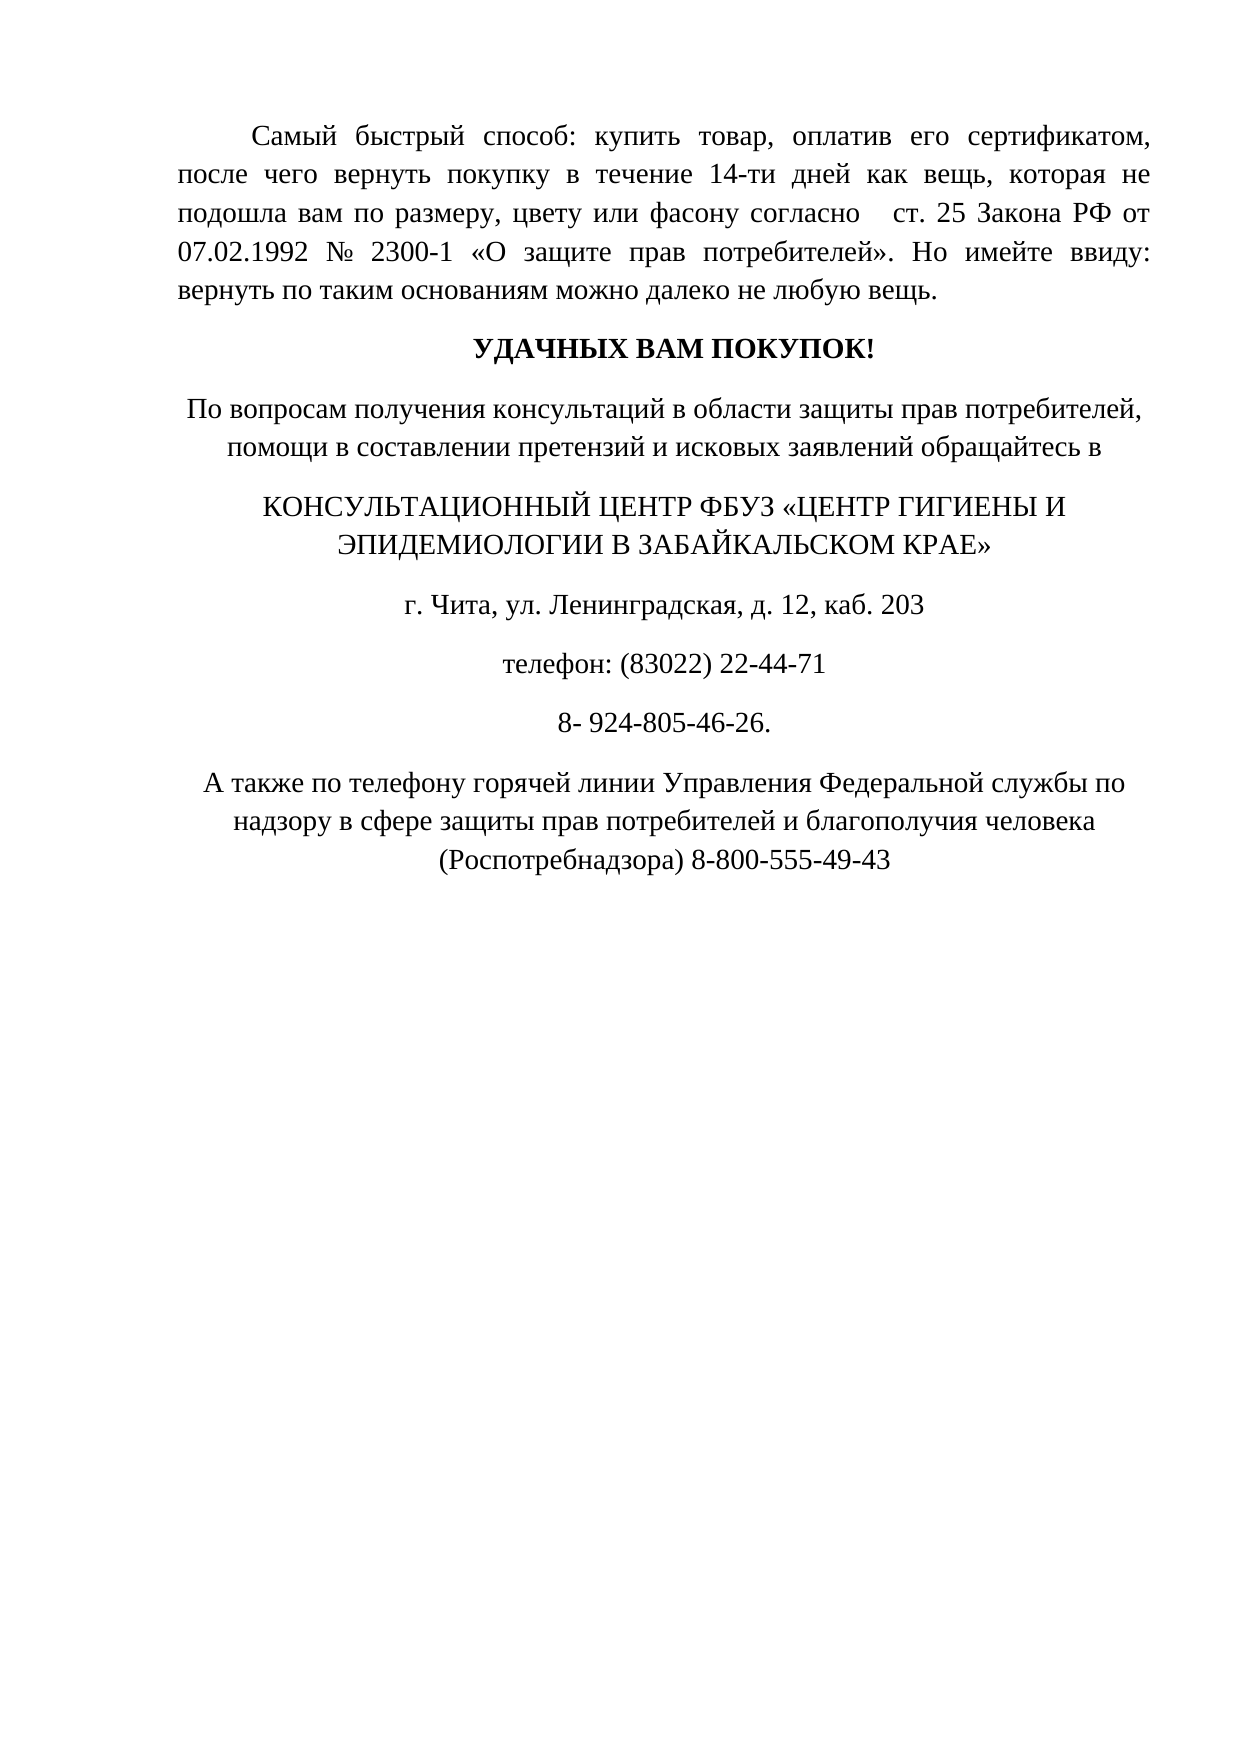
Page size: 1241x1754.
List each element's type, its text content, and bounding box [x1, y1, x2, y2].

text УДАЧНЫХ ВАМ ПОКУПОК! [398, 332, 1152, 365]
text По вопросам получения консультаций в области защиты прав потребителей, помощи в составлении претензий и исковых заявлений обращайтесь в [177, 391, 1152, 463]
text 8- 924-805-46-26. [177, 706, 1152, 739]
text КОНСУЛЬТАЦИОННЫЙ ЦЕНТР ФБУЗ «ЦЕНТР ГИГИЕНЫ И ЭПИДЕМИОЛОГИИ В ЗАБАЙКАЛЬСКОМ КРАЕ» [177, 489, 1152, 561]
text Самый быстрый способ: купить товар, оплатив его сертификатом, после чего вернуть покупку в течение 14-ти дней как вещь, которая не подошла вам по размеру, цвету или фасону согласно ст. 25 Закона РФ от 07.02.1992 № 2300-1 «О защите прав потребителей». Но имейте ввиду: вернуть по таким основаниям можно далеко не любую вещь. [177, 118, 1152, 306]
text телефон: (83022) 22-44-71 [177, 646, 1152, 680]
text г. Чита, ул. Ленинградская, д. 12, каб. 203 [177, 587, 1152, 620]
text А также по телефону горячей линии Управления Федеральной службы по надзору в сфере защиты прав потребителей и благополучия человека (Роспотребнадзора) 8-800-555-49-43 [177, 765, 1152, 876]
